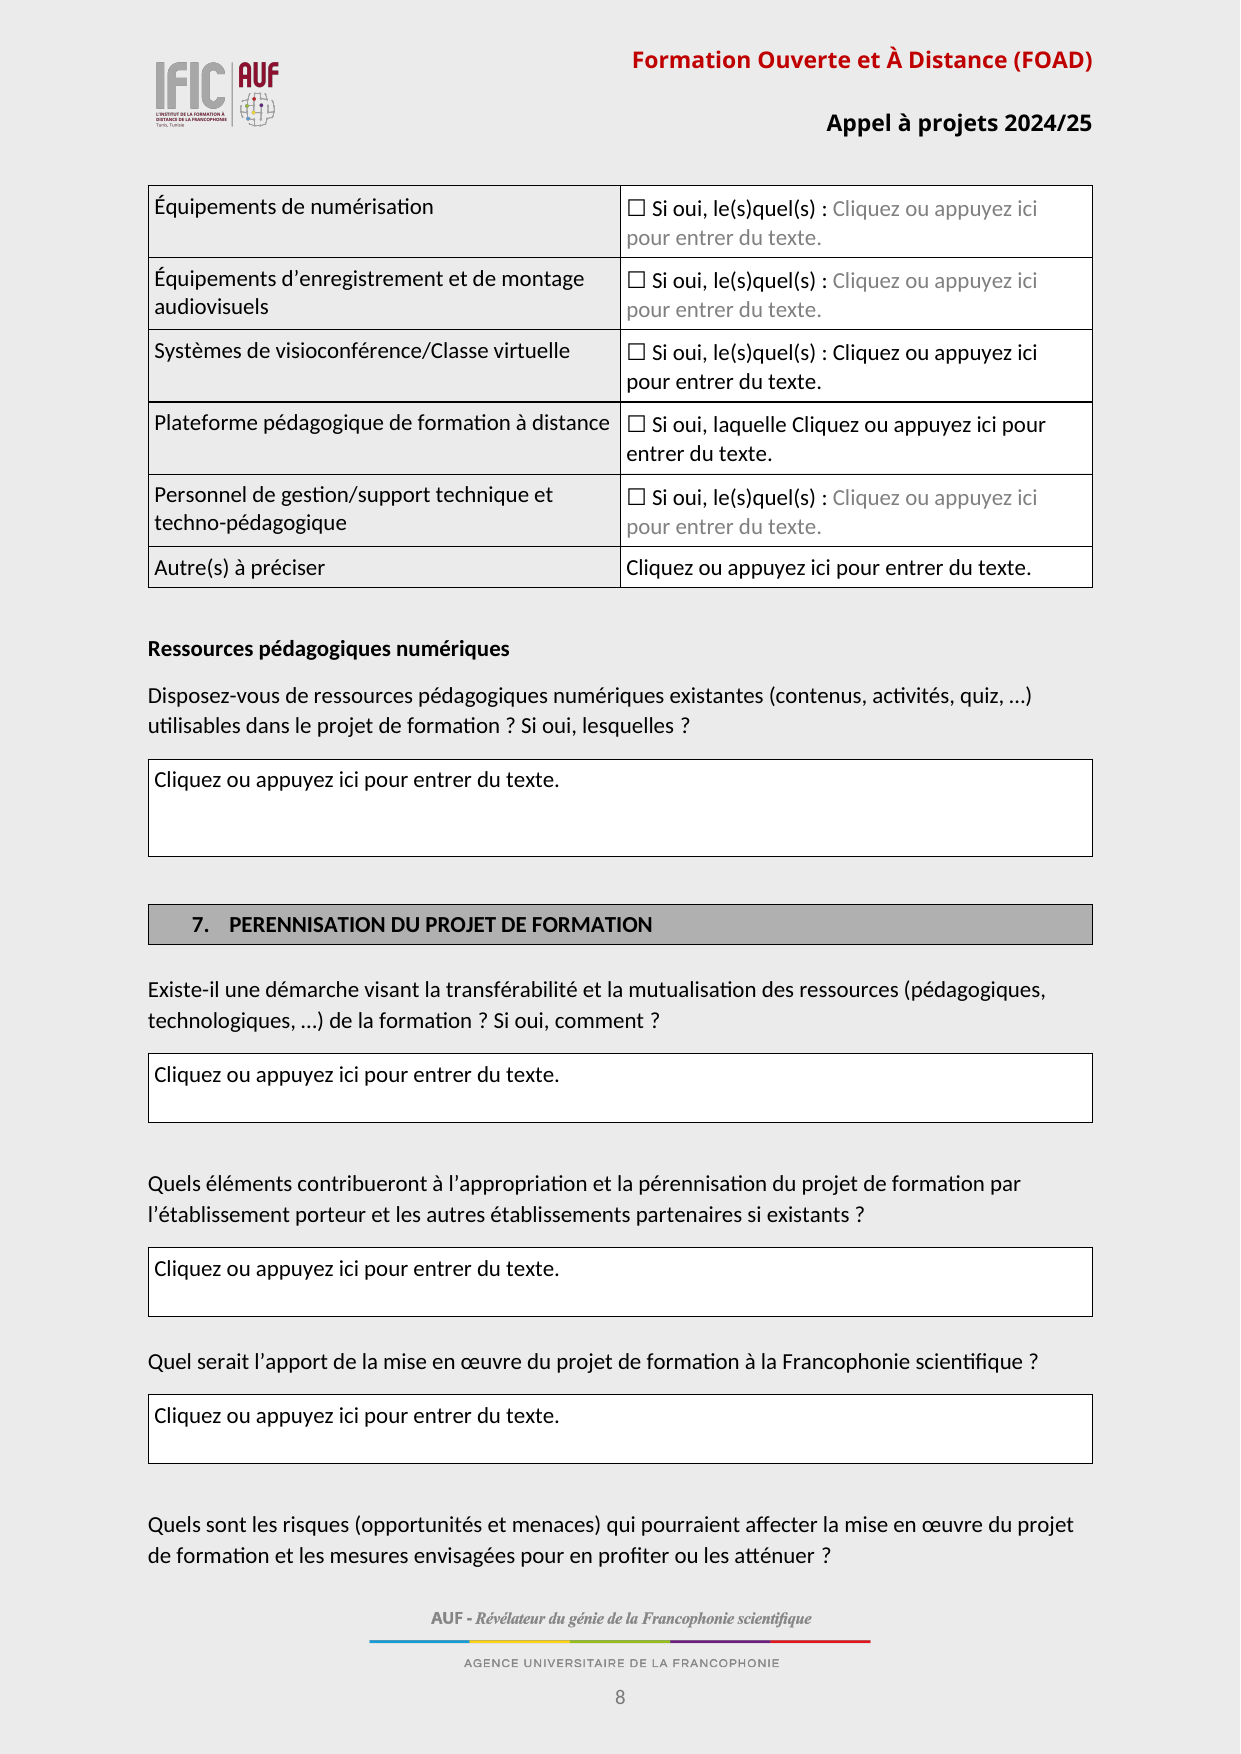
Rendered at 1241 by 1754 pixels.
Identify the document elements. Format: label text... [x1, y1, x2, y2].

picture [350, 1594, 890, 1685]
table_header [149, 760, 1092, 856]
text Quels sont les risques (opportunités et menaces) qui pourraient affecter la mise en œuvre du projet de formation et les mesures envisagées pour en profiter ou les atténuer ? [148, 1511, 1093, 1569]
picture [147, 59, 283, 129]
text Quel serait l’apport de la mise en œuvre du projet de formation à la Francophonie scientifique ? [148, 1317, 1093, 1375]
table_cell Systèmes de visioconférence/Classe virtuelle [149, 330, 620, 401]
table_cell Si oui, le(s)quel(s) : [621, 475, 1092, 546]
table_header [149, 1054, 1092, 1122]
table_cell Personnel de gestion/support technique et techno-pédagogique [149, 475, 620, 546]
text Ressources pédagogiques numériques [148, 634, 1093, 663]
table_header Équipements de numérisation [149, 186, 620, 257]
table_header [149, 1248, 1092, 1316]
table_cell Autre(s) à préciser [149, 547, 620, 587]
table_cell Plateforme pédagogique de formation à distance [149, 403, 620, 473]
text Existe-il une démarche visant la transférabilité et la mutualisation des ressources (pédagogiques, technologiques, …) de la formation ? Si oui, comment ? [148, 945, 1093, 1034]
table_cell Si oui, le(s)quel(s) : [621, 330, 1092, 401]
table_header [149, 1395, 1092, 1463]
text Disposez-vous de ressources pédagogiques numériques existantes (contenus, activités, quiz, …) utilisables dans le projet de formation ? Si oui, lesquelles ? [148, 681, 1093, 740]
text Quels éléments contribueront à l’appropriation et la pérennisation du projet de formation par l’établissement porteur et les autres établissements partenaires si existants ? [148, 1169, 1093, 1228]
table_header Si oui, le(s)quel(s) : [621, 186, 1092, 257]
table_header PERENNISATION DU PROJET DE FORMATION [149, 905, 1092, 944]
table_cell Si oui, laquelle [621, 403, 1092, 473]
table_cell Équipements d’enregistrement et de montage audiovisuels [149, 258, 620, 329]
table_cell Si oui, le(s)quel(s) : [621, 258, 1092, 329]
